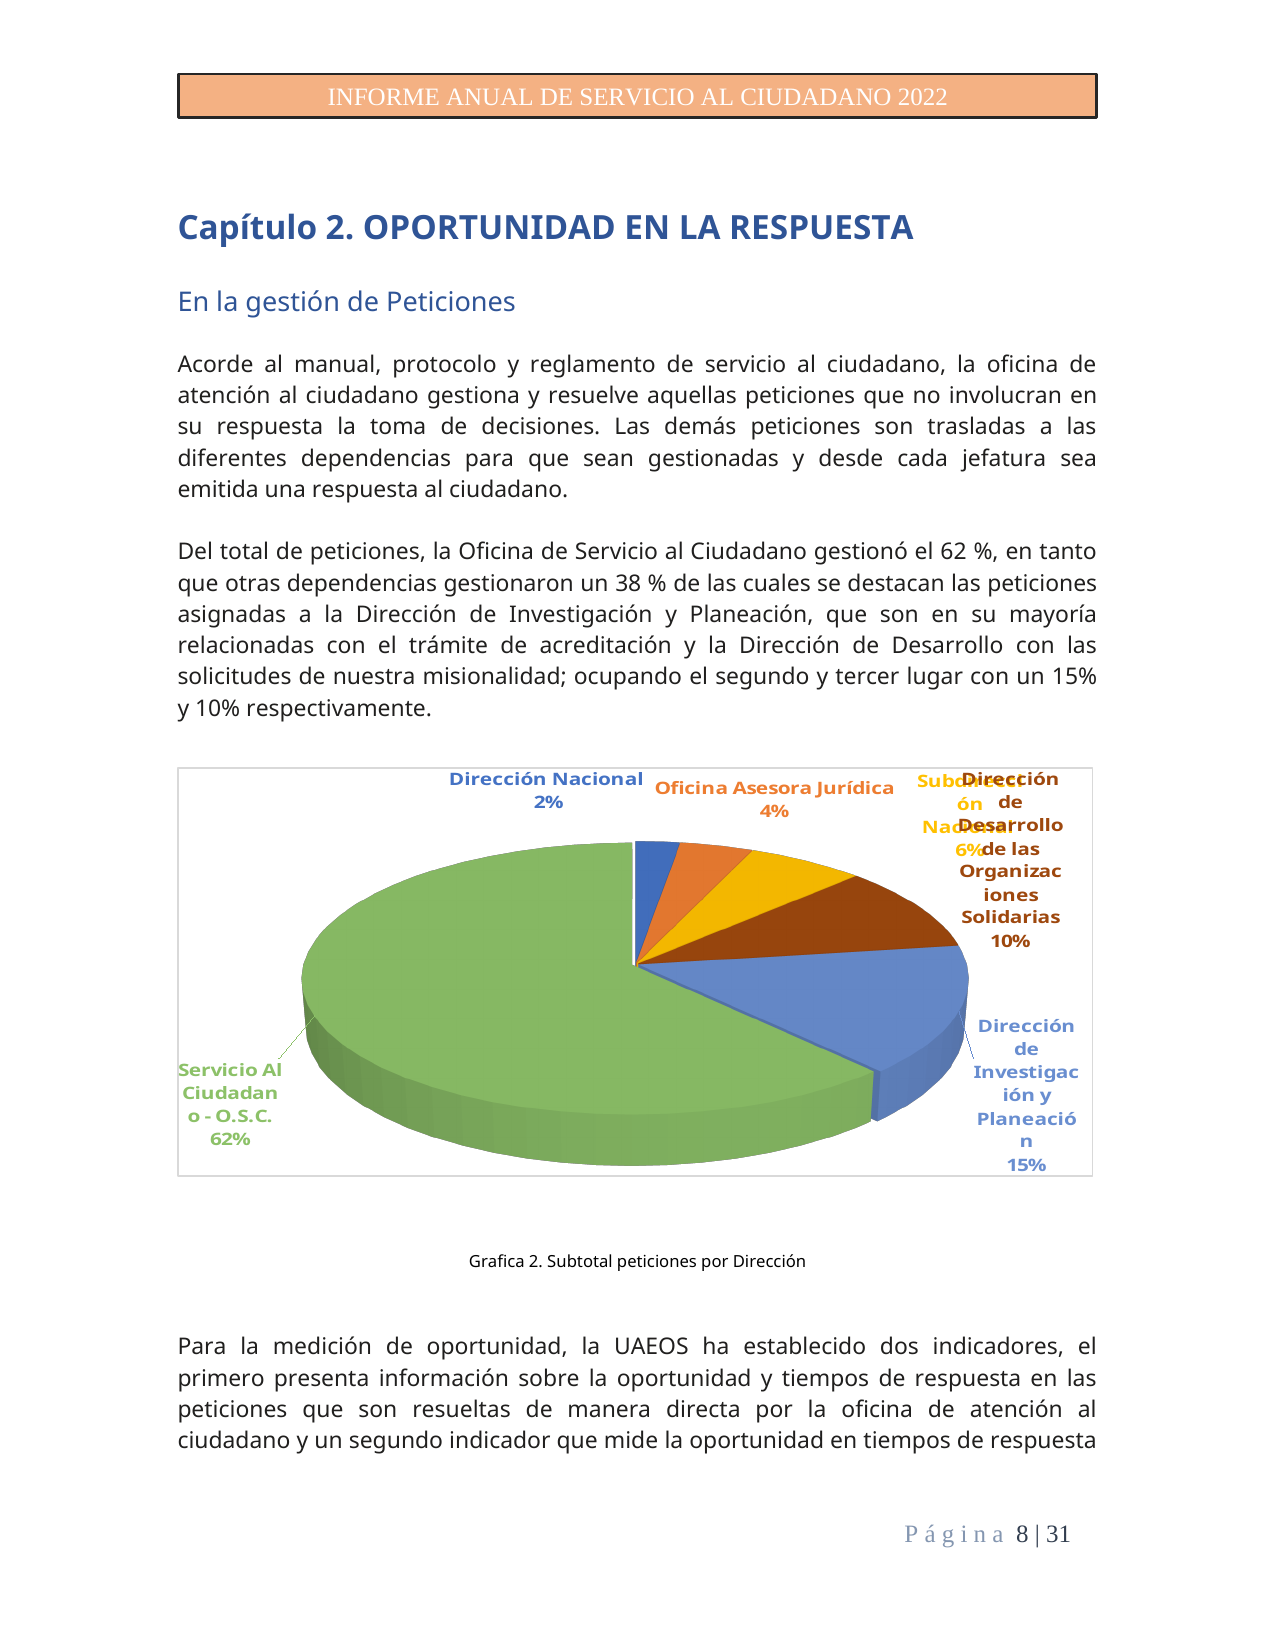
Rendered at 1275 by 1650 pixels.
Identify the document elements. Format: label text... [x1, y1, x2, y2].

text Acorde al manual, protocolo y reglamento de servicio al ciudadano, la oficina de atención al ciudadano gestiona y resuelve aquellas peticiones que no involucran en su respuesta la toma de decisiones. Las demás peticiones son trasladas a las diferentes dependencias para que sean gestionadas y desde cada jefatura sea emitida una respuesta al ciudadano. [177, 348, 1098, 504]
text Del total de peticiones, la Oficina de Servicio al Ciudadano gestionó el 62 %, en tanto que otras dependencias gestionaron un 38 % de las cuales se destacan las peticiones asignadas a la Dirección de Investigación y Planeación, que son en su mayoría relacionadas con el trámite de acreditación y la Dirección de Desarrollo con las solicitudes de nuestra misionalidad; ocupando el segundo y tercer lugar con un 15% y 10% respectivamente. [177, 535, 1098, 723]
subtitle Capítulo 2. OPORTUNIDAD EN LA RESPUESTA [177, 204, 1098, 249]
text Grafica 2. Subtotal peticiones por Dirección [177, 1250, 1098, 1273]
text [177, 1330, 1098, 1455]
subtitle En la gestión de Peticiones [177, 282, 1098, 319]
